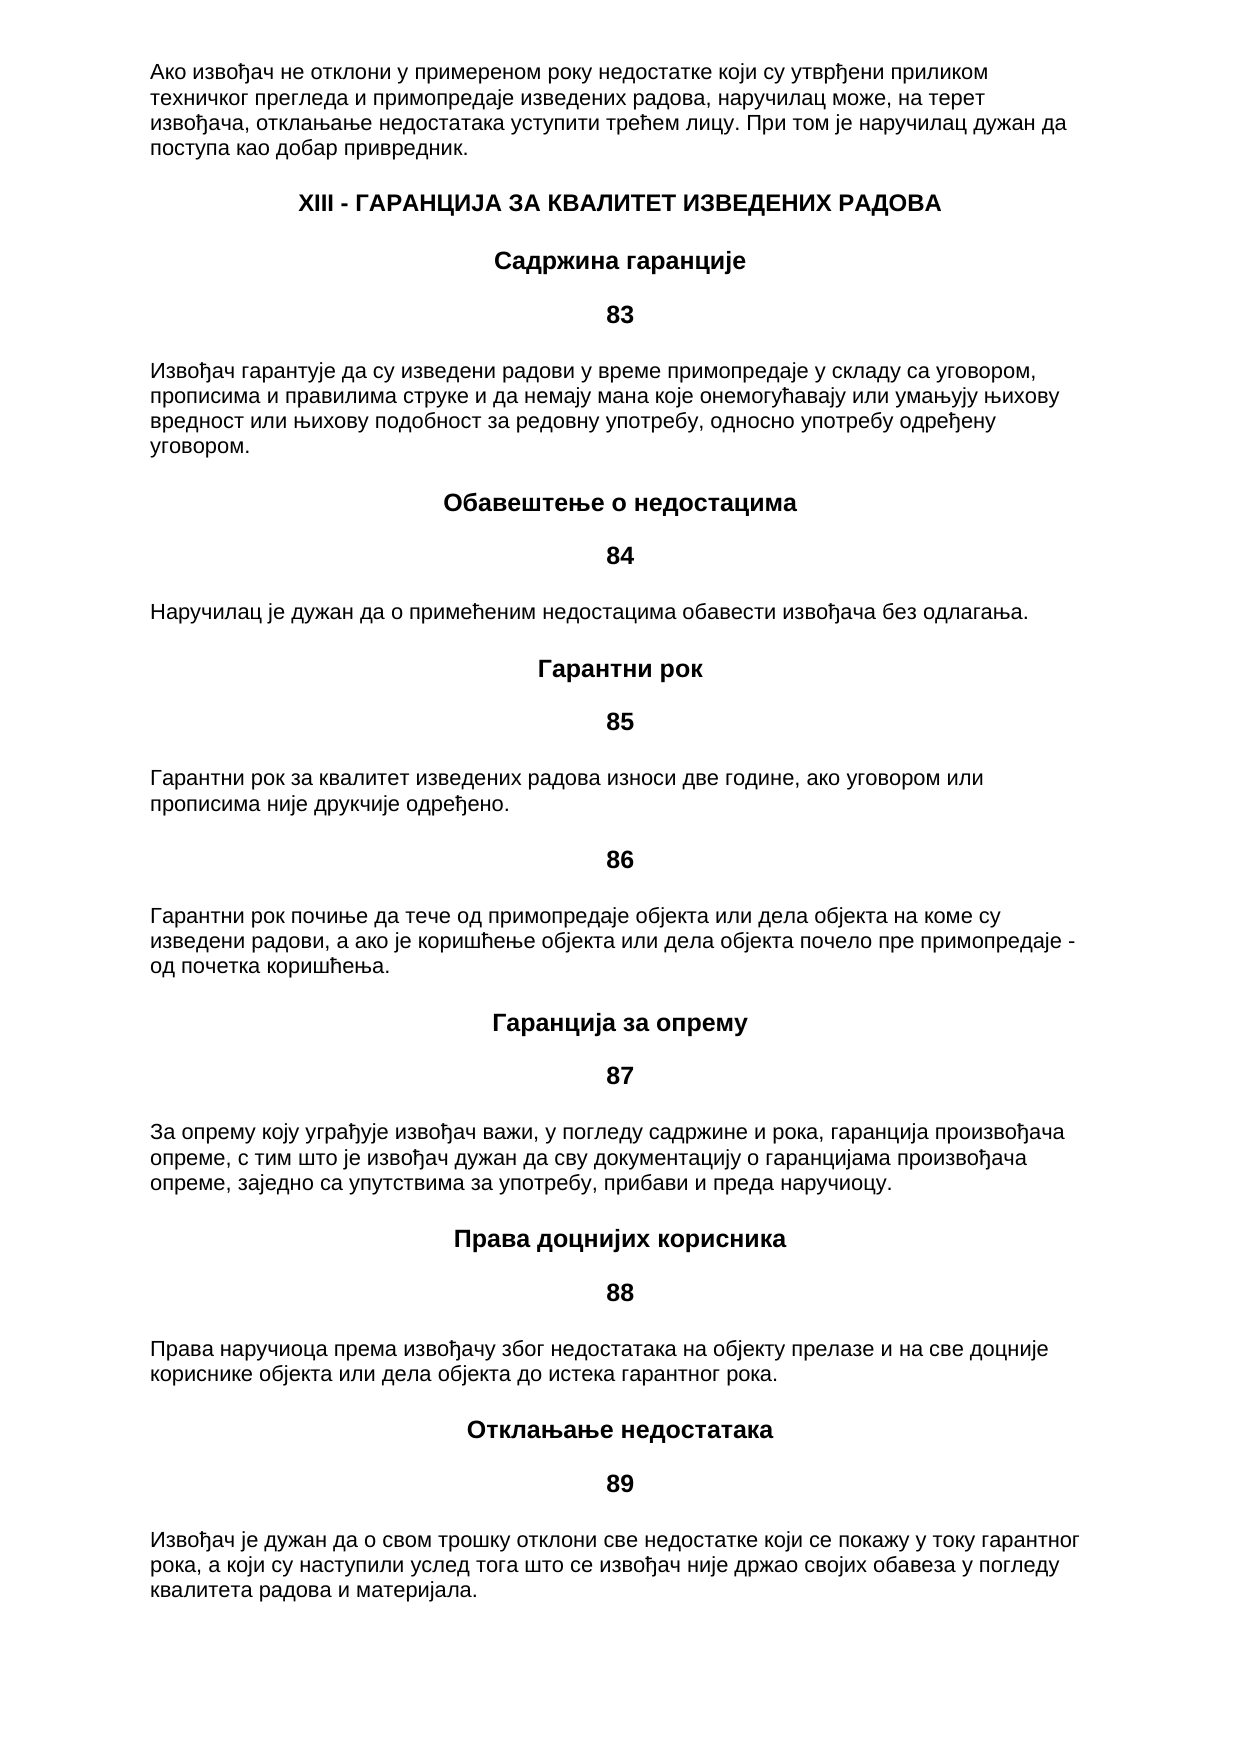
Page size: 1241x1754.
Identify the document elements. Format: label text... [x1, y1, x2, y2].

text Гарантни рок почиње да тече од примопредаје објекта или дела објекта на коме су изведени радови, а ако је коришћење објекта или дела објекта почело пре примопредаје - од почетка коришћења. [150, 903, 1090, 978]
text Извођач је дужан да о свом трошку отклони све недостатке који се покажу у току гарантног рока, а који су наступили услед тога што се извођач није држао својих обавеза у погледу квалитета радова и материјала. [150, 1527, 1090, 1603]
text Извођач гарантује да су изведени радови у време примопредаје у складу са уговором, прописима и правилима струке и да немају мана које онемогућавају или умањују њихову вредност или њихову подобност за редовну употребу, односно употребу одређену уговором. [150, 358, 1090, 458]
text 84 [150, 541, 1090, 570]
text Гарантни рок за квалитет изведених радова износи две године, ако уговором или прописима није друкчије одређено. [150, 765, 1090, 816]
text 88 [150, 1278, 1090, 1307]
text За опрему коју уграђује извођач важи, у погледу садржине и рока, гаранција произвођача опреме, с тим што је извођач дужан да сву документацију о гаранцијама произвођача опреме, заједно са упутствима за употребу, прибави и преда наручиоцу. [150, 1119, 1090, 1195]
text Гарантни рок [150, 654, 1090, 682]
text Наручилац је дужан да о примећеним недостацима обавести извођача без одлагања. [150, 599, 1090, 624]
text Гаранција за опрему [150, 1008, 1090, 1036]
text Садржина гаранције [150, 246, 1090, 275]
text Отклањање недостатака [150, 1415, 1090, 1444]
text 85 [150, 707, 1090, 736]
text 87 [150, 1061, 1090, 1090]
text 83 [150, 300, 1090, 328]
text Ако извођач не отклони у примереном року недостатке који су утврђени приликом техничког прегледа и примопредаје изведених радова, наручилац може, на терет извођача, отклањање недостатака уступити трећем лицу. При том је наручилац дужан да поступа као добар привредник. [150, 59, 1090, 160]
text 86 [150, 845, 1090, 874]
text 89 [150, 1469, 1090, 1498]
text Права доцнијих корисника [150, 1224, 1090, 1253]
text XIII - ГАРАНЦИЈА ЗА КВАЛИТЕТ ИЗВЕДЕНИХ РАДОВА [150, 189, 1090, 217]
text Права наручиоца према извођачу због недостатака на објекту прелазе и на све доцније кориснике објекта или дела објекта до истека гарантног рока. [150, 1336, 1090, 1386]
text Обавештење о недостацима [150, 488, 1090, 516]
